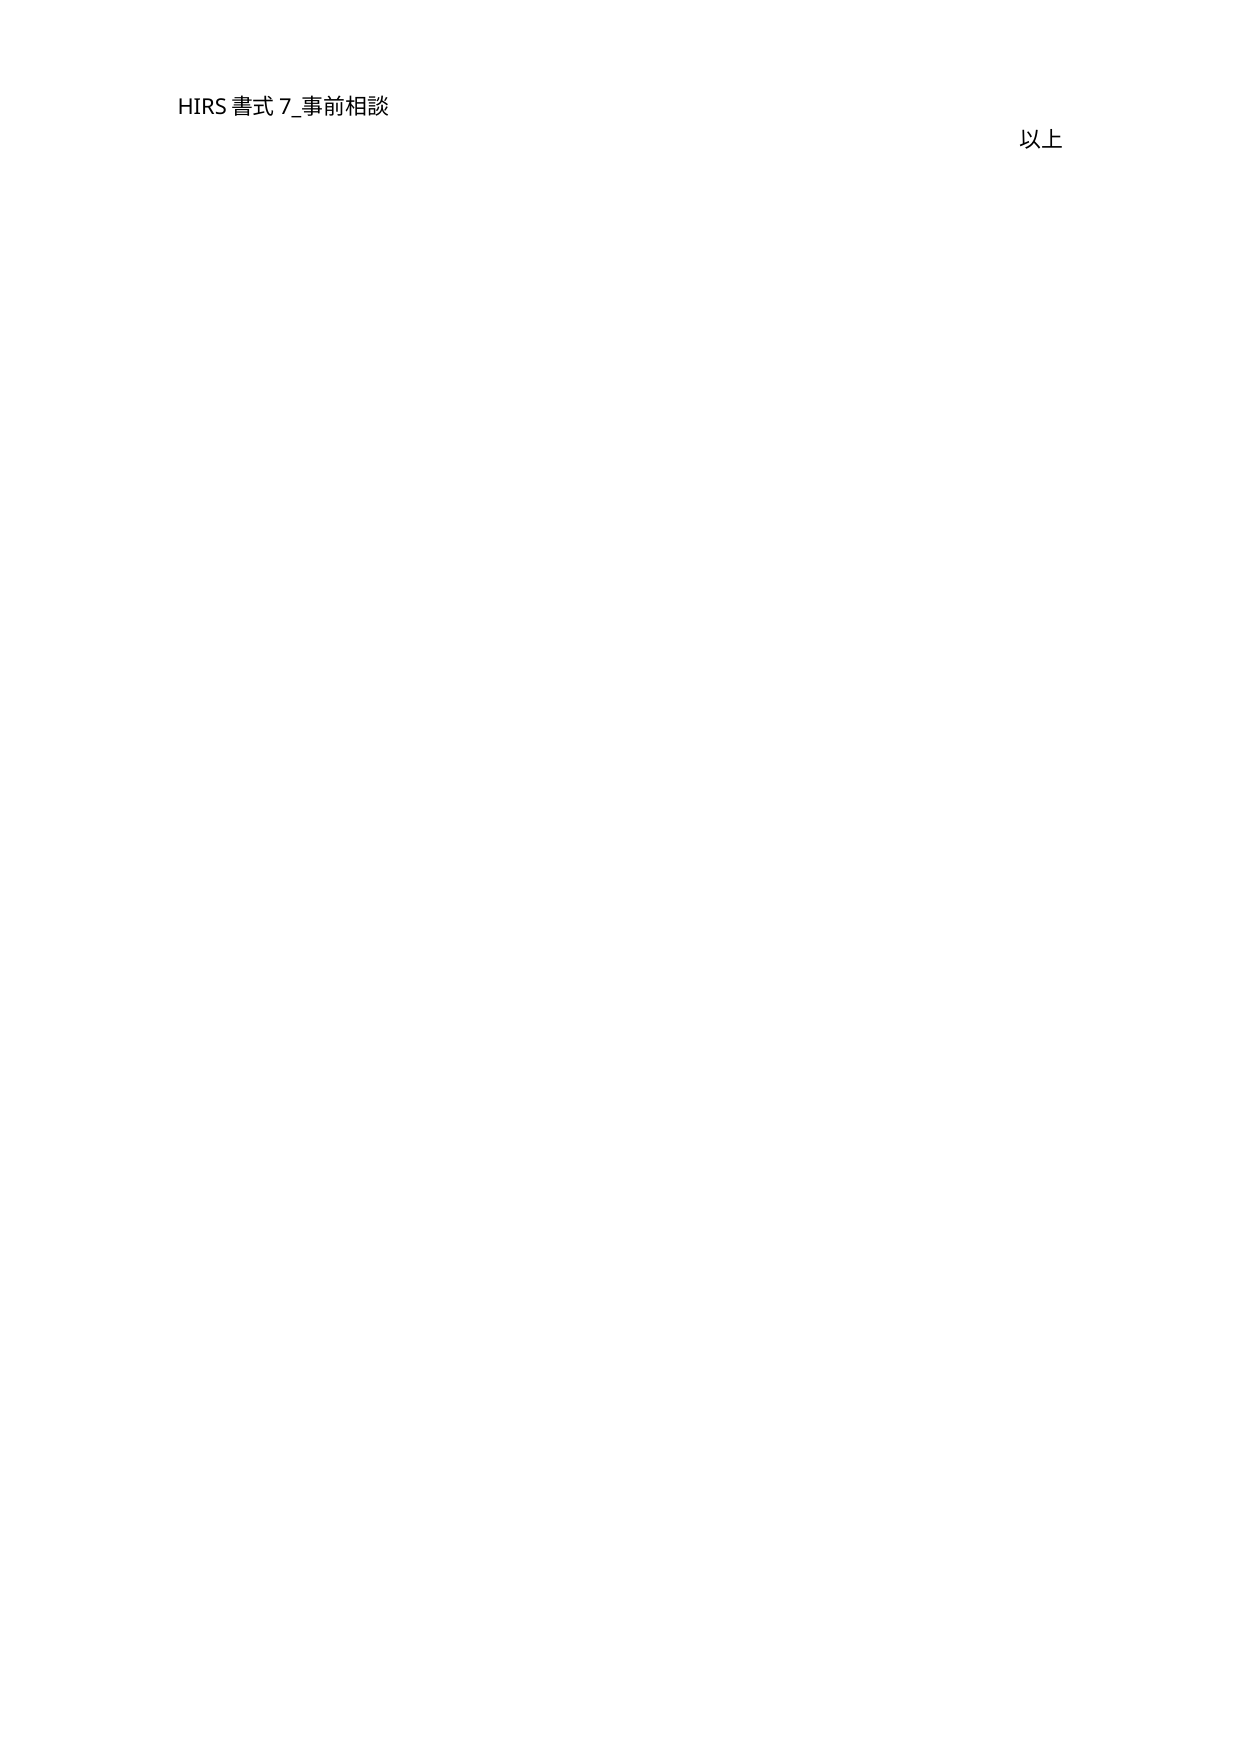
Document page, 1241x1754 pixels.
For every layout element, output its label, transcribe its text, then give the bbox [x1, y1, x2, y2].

text 以上 [177, 121, 1063, 154]
